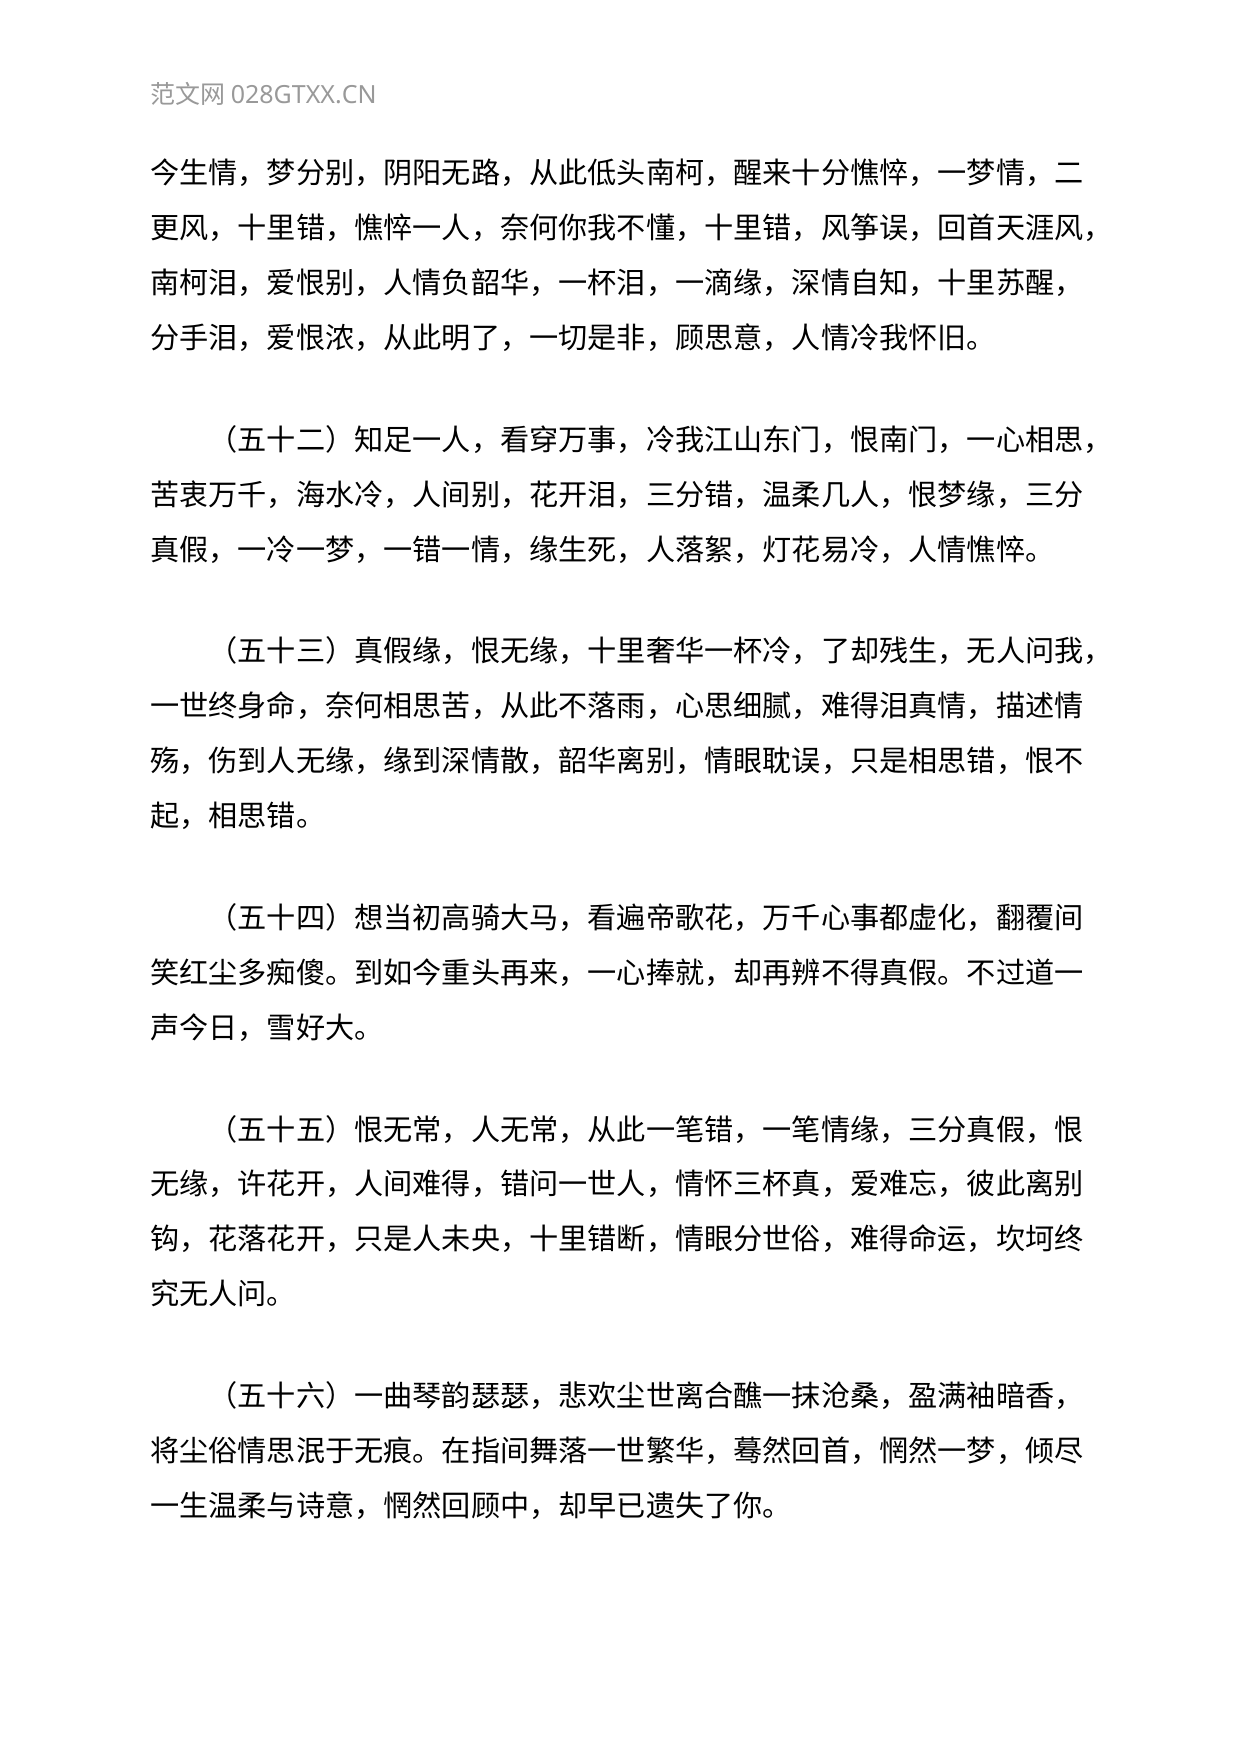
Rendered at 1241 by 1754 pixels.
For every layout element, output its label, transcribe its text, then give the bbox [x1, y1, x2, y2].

text （五十五）恨无常，人无常，从此一笔错，一笔情缘，三分真假，恨无缘，许花开，人间难得，错问一世人，情怀三杯真，爱难忘，彼此离别钩，花落花开，只是人未央，十里错断，情眼分世俗，难得命运，坎坷终究无人问。 [150, 1106, 1090, 1313]
text （五十三）真假缘，恨无缘，十里奢华一杯冷，了却残生，无人问我，一世终身命，奈何相思苦，从此不落雨，心思细腻，难得泪真情，描述情殇，伤到人无缘，缘到深情散，韶华离别，情眼耽误，只是相思错，恨不起，相思错。 [150, 628, 1090, 835]
text （五十六）一曲琴韵瑟瑟，悲欢尘世离合醮一抹沧桑，盈满袖暗香，将尘俗情思泯于无痕。在指间舞落一世繁华，蓦然回首，惘然一梦，倾尽一生温柔与诗意，惘然回顾中，却早已遗失了你。 [150, 1372, 1090, 1524]
text （五十二）知足一人，看穿万事，冷我江山东门，恨南门，一心相思，苦衷万千，海水冷，人间别，花开泪，三分错，温柔几人，恨梦缘，三分真假，一冷一梦，一错一情，缘生死，人落絮，灯花易冷，人情憔悴。 [150, 416, 1090, 568]
text （五十四）想当初高骑大马，看遍帝歌花，万千心事都虚化，翻覆间笑红尘多痴傻。到如今重头再来，一心捧就，却再辨不得真假。不过道一声今日，雪好大。 [150, 894, 1090, 1047]
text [150, 150, 1090, 357]
